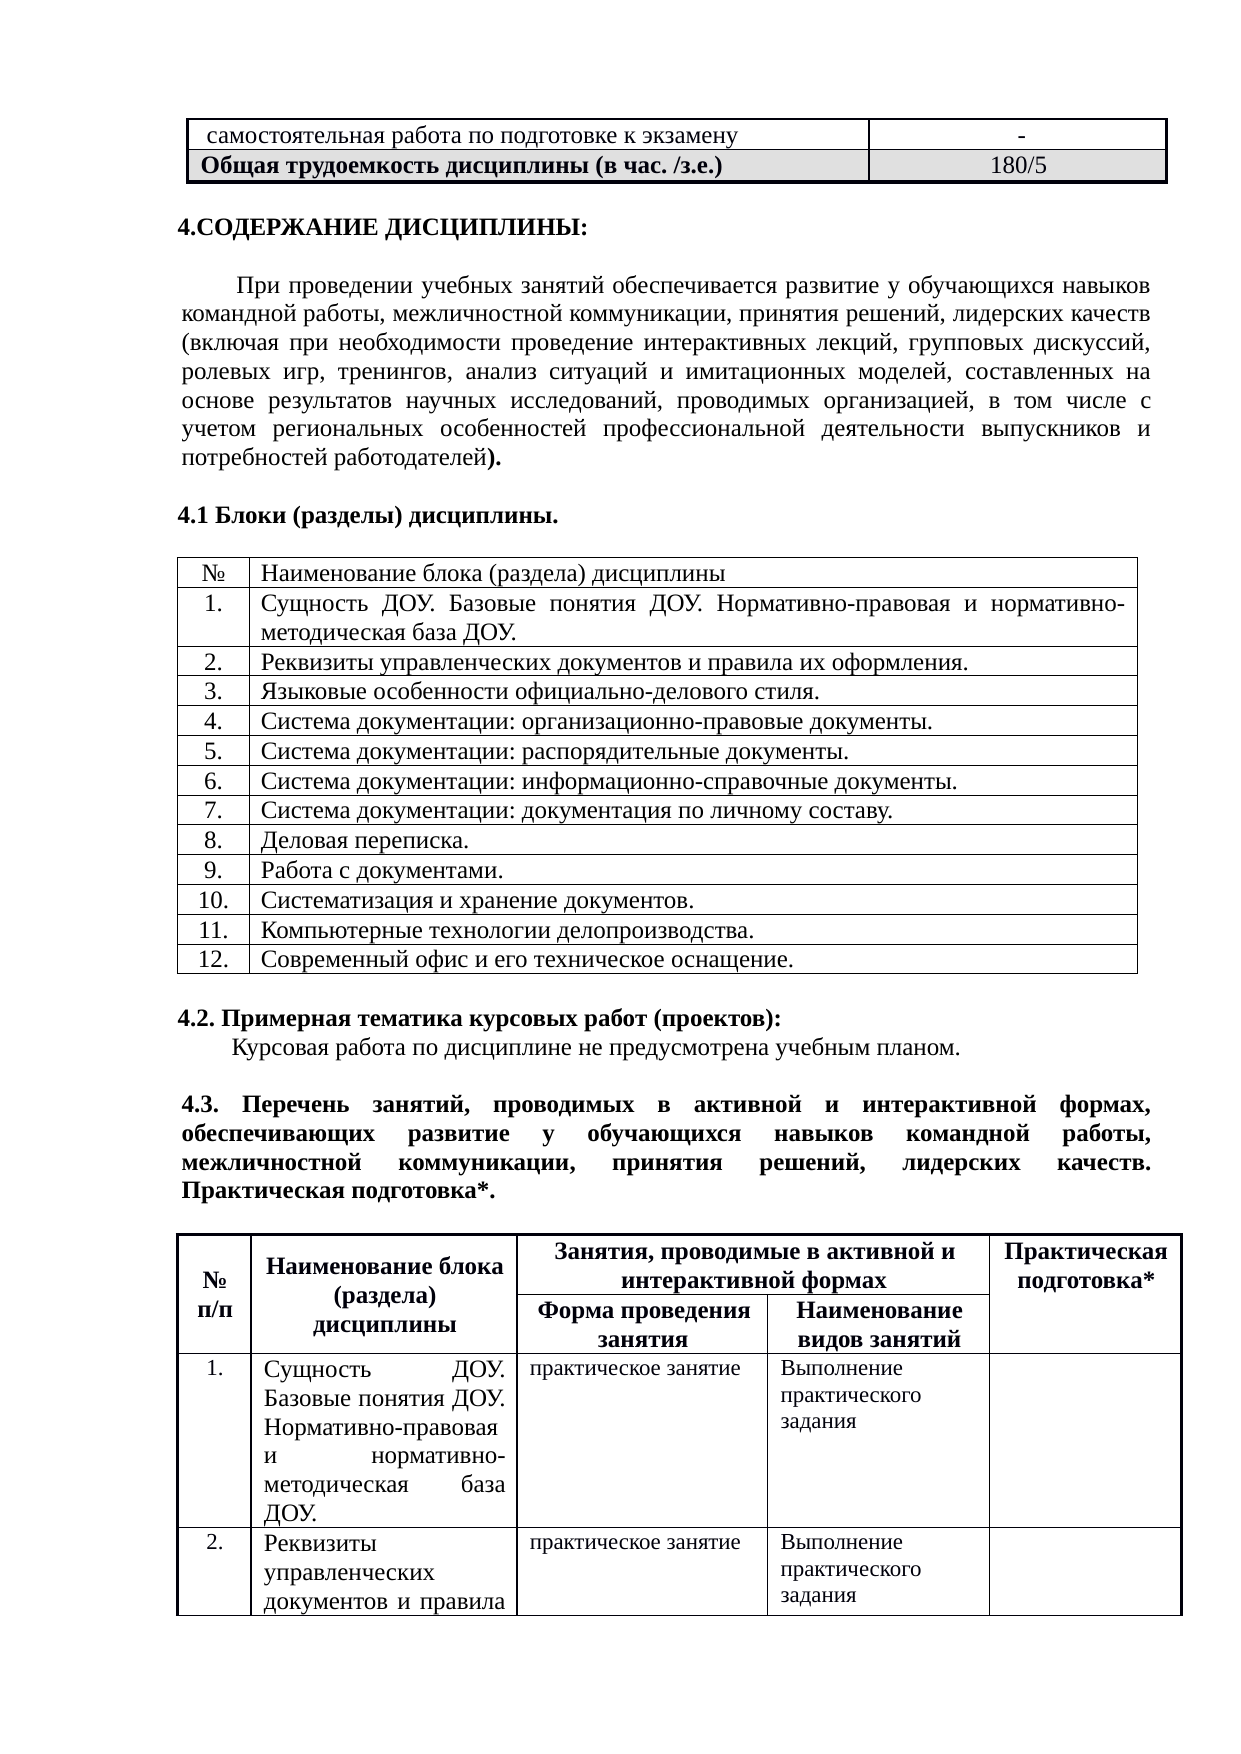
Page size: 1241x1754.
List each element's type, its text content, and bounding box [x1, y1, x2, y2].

table_cell [990, 1354, 1180, 1527]
table_cell самостоятельная работа по подготовке к экзамену [189, 120, 868, 148]
table_header № п/п [179, 1236, 250, 1353]
table_cell 8. [178, 825, 249, 854]
text 4.3. Перечень занятий, проводимых в активной и интерактивной формах, обеспечивающих развитие у обучающихся навыков командной работы, межличностной коммуникации, принятия решений, лидерских качеств. Практическая подготовка*. [181, 1089, 1152, 1204]
table_cell Сущность ДОУ. Базовые понятия ДОУ. Нормативно-правовая и нормативно-методическая база ДОУ. [252, 1354, 516, 1527]
table_header Наименование блока (раздела) дисциплины [252, 1236, 516, 1353]
table_cell Система документации: распорядительные документы. [250, 736, 1137, 765]
table_cell Форма проведения занятия [518, 1295, 767, 1353]
table_cell Языковые особенности официально-делового стиля. [250, 676, 1137, 705]
table_cell Систематизация и хранение документов. [250, 885, 1137, 914]
table_cell 2. [179, 1528, 250, 1614]
table_cell 12. [178, 945, 249, 973]
table_cell практическое занятие [518, 1354, 767, 1527]
table_cell Выполнение практического задания [768, 1354, 989, 1527]
text 4.2. Примерная тематика курсовых работ (проектов): [177, 1003, 1152, 1032]
table_cell Реквизиты управленческих документов и правила их оформления. [250, 647, 1137, 675]
table_cell [990, 1528, 1180, 1614]
table_header Наименование блока (раздела) дисциплины [250, 558, 1137, 587]
text 4.1 Блоки (разделы) дисциплины. [177, 500, 1152, 528]
table_cell 1. [178, 588, 249, 646]
table_cell 7. [178, 796, 249, 824]
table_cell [768, 1528, 989, 1614]
table_cell 180/5 [870, 150, 1165, 180]
table_cell Система документации: информационно-справочные документы. [250, 766, 1137, 794]
table_cell Система документации: организационно-правовые документы. [250, 706, 1137, 735]
table_cell Работа с документами. [250, 855, 1137, 884]
table_cell Система документации: документация по личному составу. [250, 796, 1137, 824]
text При проведении учебных занятий обеспечивается развитие у обучающихся навыков командной работы, межличностной коммуникации, принятия решений, лидерских качеств (включая при необходимости проведение интерактивных лекций, групповых дискуссий, ролевых игр, тренингов, анализ ситуаций и имитационных моделей, составленных на основе результатов научных исследований, проводимых организацией, в том числе с учетом региональных особенностей профессиональной деятельности выпускников и потребностей работодателей). [181, 270, 1152, 471]
table_cell 5. [178, 736, 249, 765]
table_cell 4. [178, 706, 249, 735]
table_cell 6. [178, 766, 249, 794]
text Курсовая работа по дисциплине не предусмотрена учебным планом. [181, 1032, 1152, 1061]
table_cell 3. [178, 676, 249, 705]
table_cell 2. [178, 647, 249, 675]
table_cell Сущность ДОУ. Базовые понятия ДОУ. Нормативно-правовая и нормативно-методическая база ДОУ. [250, 588, 1137, 646]
table_cell - [870, 120, 1165, 148]
table_cell Общая трудоемкость дисциплины (в час. /з.е.) [189, 150, 868, 180]
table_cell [252, 1528, 516, 1614]
table_header № [178, 558, 249, 587]
table_cell 9. [178, 855, 249, 884]
table_cell 10. [178, 885, 249, 914]
table_cell Наименование видов занятий [768, 1295, 989, 1353]
table_header Занятия, проводимые в активной и интерактивной формах [518, 1236, 989, 1294]
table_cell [518, 1528, 767, 1614]
table_cell 11. [178, 915, 249, 943]
table_cell Компьютерные технологии делопроизводства. [250, 915, 1137, 943]
table_cell Современный офис и его техническое оснащение. [250, 945, 1137, 973]
table_header Практическая подготовка* [990, 1236, 1180, 1353]
table_cell 1. [179, 1354, 250, 1527]
text 4.СОДЕРЖАНИЕ ДИСЦИПЛИНЫ: [177, 212, 1152, 241]
table_cell Деловая переписка. [250, 825, 1137, 854]
